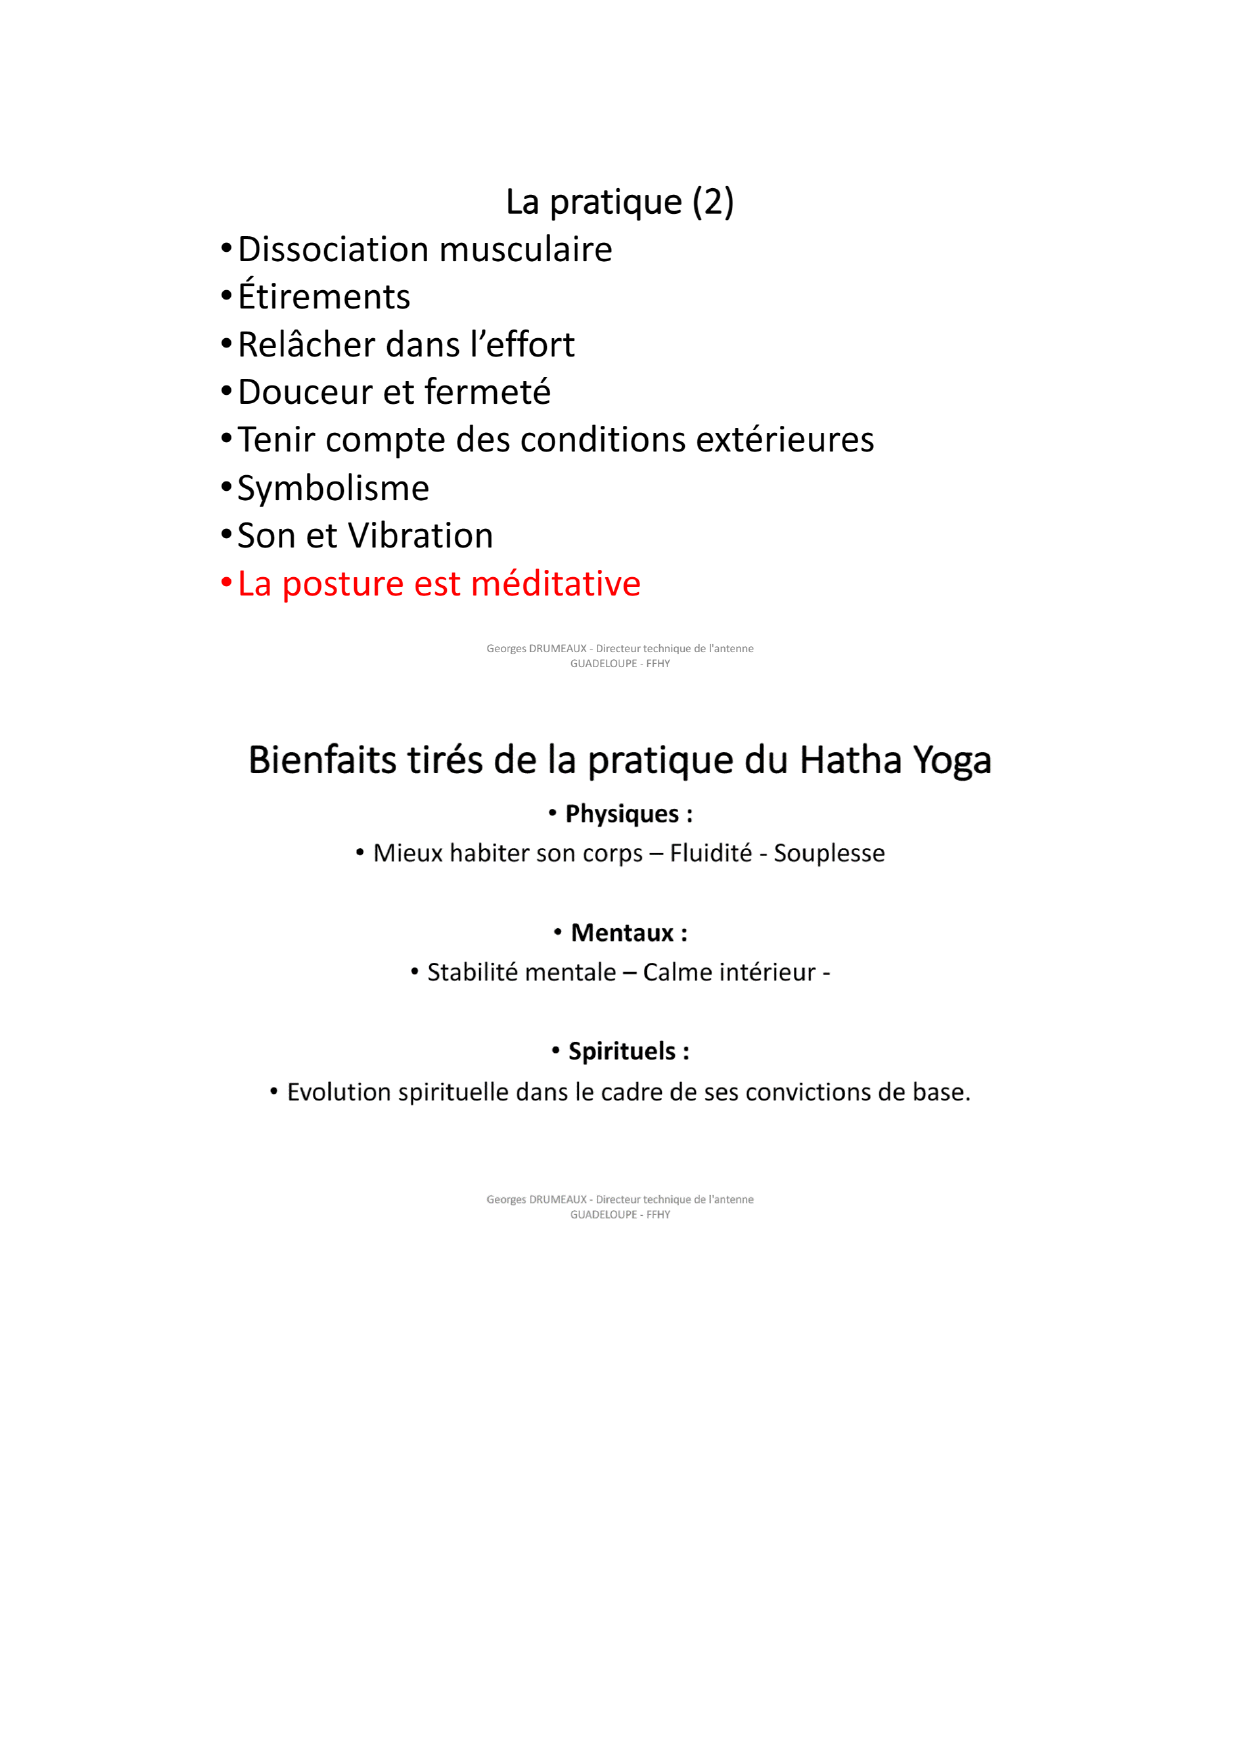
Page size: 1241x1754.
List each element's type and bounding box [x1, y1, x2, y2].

picture [147, 698, 1093, 1231]
picture [147, 147, 1093, 680]
